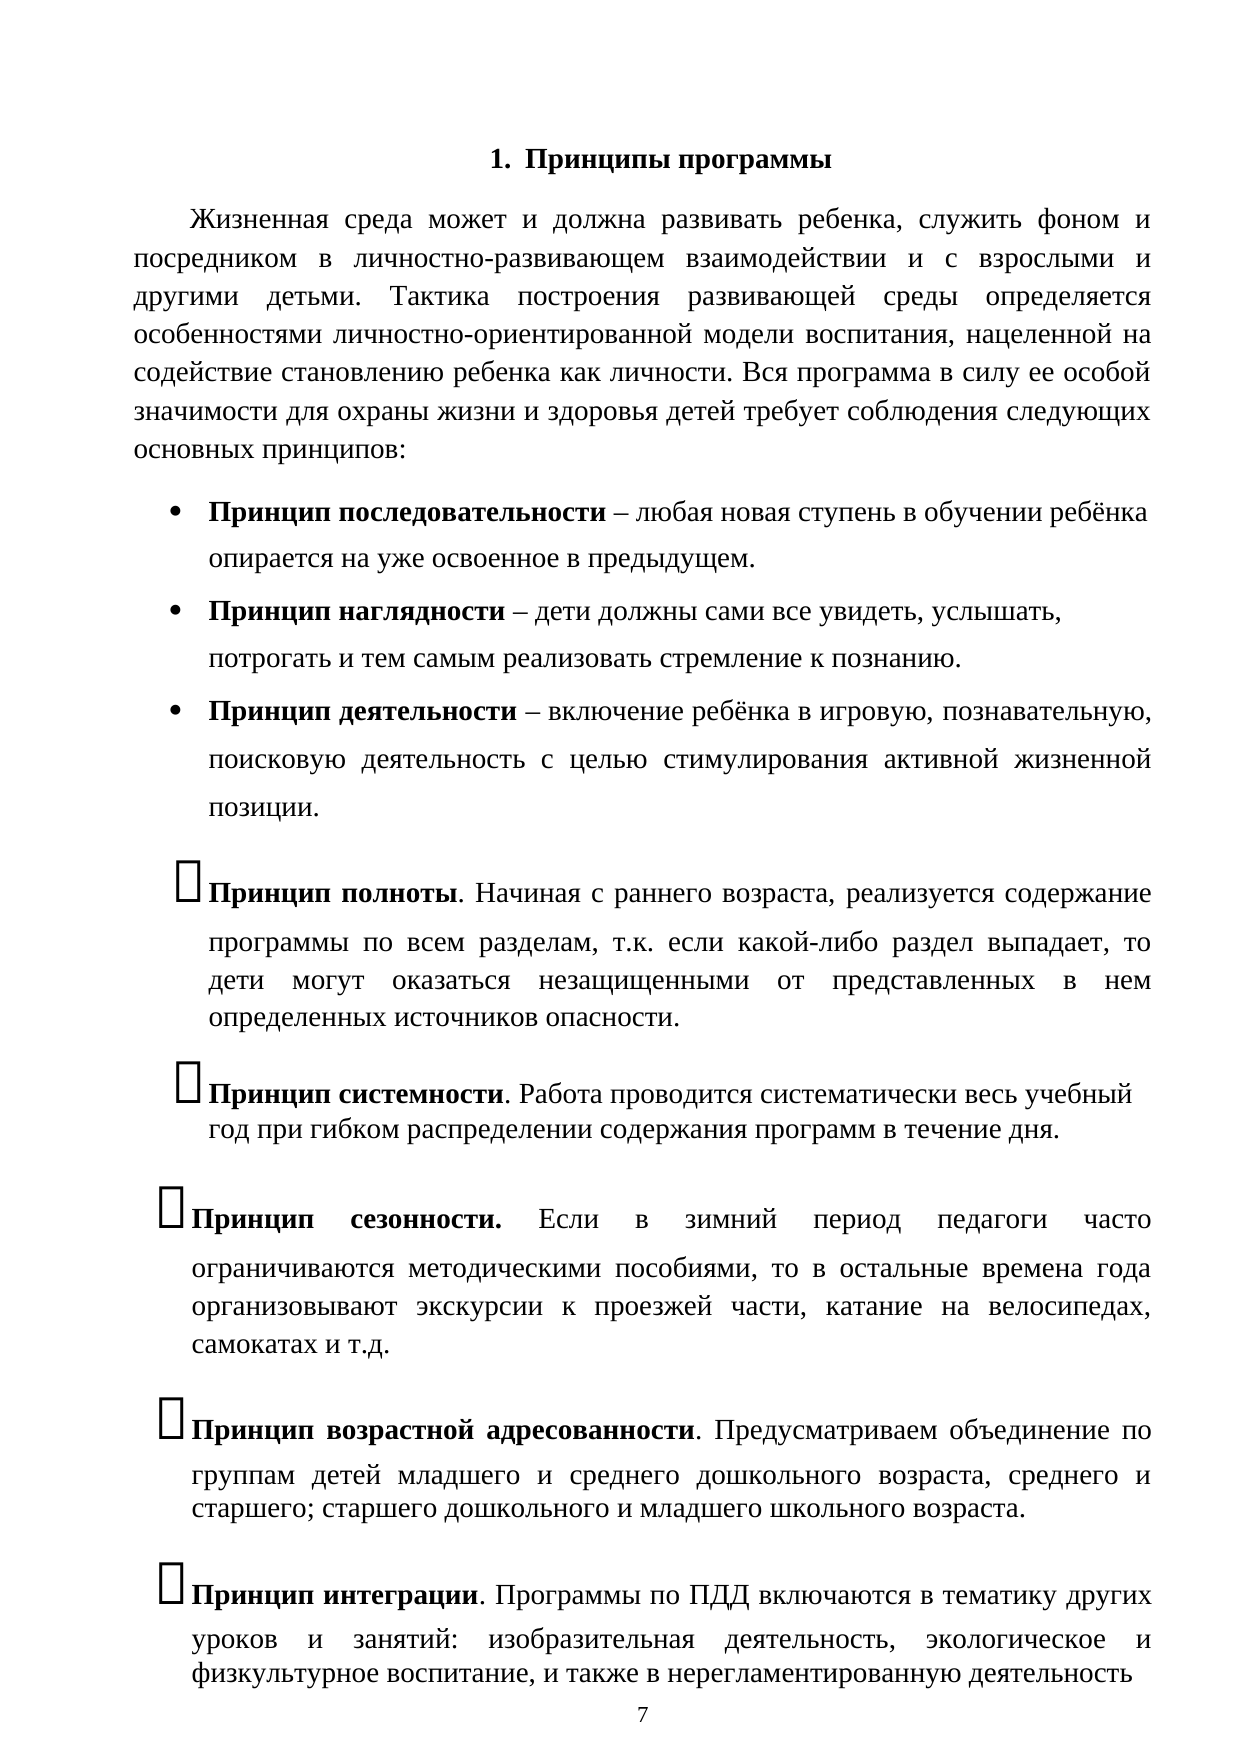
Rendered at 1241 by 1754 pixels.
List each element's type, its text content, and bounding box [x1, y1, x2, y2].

list Принцип деятельности – включение ребёнка в игровую, познавательную, поисковую деятельность с целью стимулирования активной жизненной позиции. [170, 693, 1152, 822]
text Жизненная среда может и должна развивать ребенка, служить фоном и посредником в личностно-развивающем взаимодействии и с взрослыми и другими детьми. Тактика построения развивающей среды определяется особенностями личностно-ориентированной модели воспитания, нацеленной на содействие становлению ребенка как личности. Вся программа в силу ее особой значимости для охраны жизни и здоровья детей требует соблюдения следующих основных принципов: [133, 201, 1152, 464]
list Принцип полноты. Начиная с раннего возраста, реализуется содержание программы по всем разделам, т.к. если какой-либо раздел выпадает, то дети могут оказаться незащищенными от представленных в нем определенных источников опасности. [171, 840, 1152, 1033]
list Принцип сезонности. Если в зимний период педагоги часто ограничиваются методическими пособиями, то в остальные времена года организовывают экскурсии к проезжей части, катание на велосипедах, самокатах и т.д. [153, 1166, 1152, 1359]
list Принцип наглядности – дети должны сами все увидеть, услышать, потрогать и тем самым реализовать стремление к познанию. [170, 593, 1152, 674]
list Принцип последовательности – любая новая ступень в обучении ребёнка опирается на уже освоенное в предыдущем. [170, 494, 1152, 574]
list Принципы программы [489, 141, 1152, 174]
list Принцип системности. Работа проводится систематически весь учебный год при гибком распределении содержания программ в течение дня. [171, 1051, 1152, 1145]
list Принцип интеграции. Программы по ПДД включаются в тематику других уроков и занятий: изобразительная деятельность, экологическое и физкультурное воспитание, и также в нерегламентированную деятельность [153, 1542, 1152, 1689]
list Принцип возрастной адресованности. Предусматриваем объединение по группам детей младшего и среднего дошкольного возраста, среднего и старшего; старшего дошкольного и младшего школьного возраста. [153, 1377, 1152, 1524]
